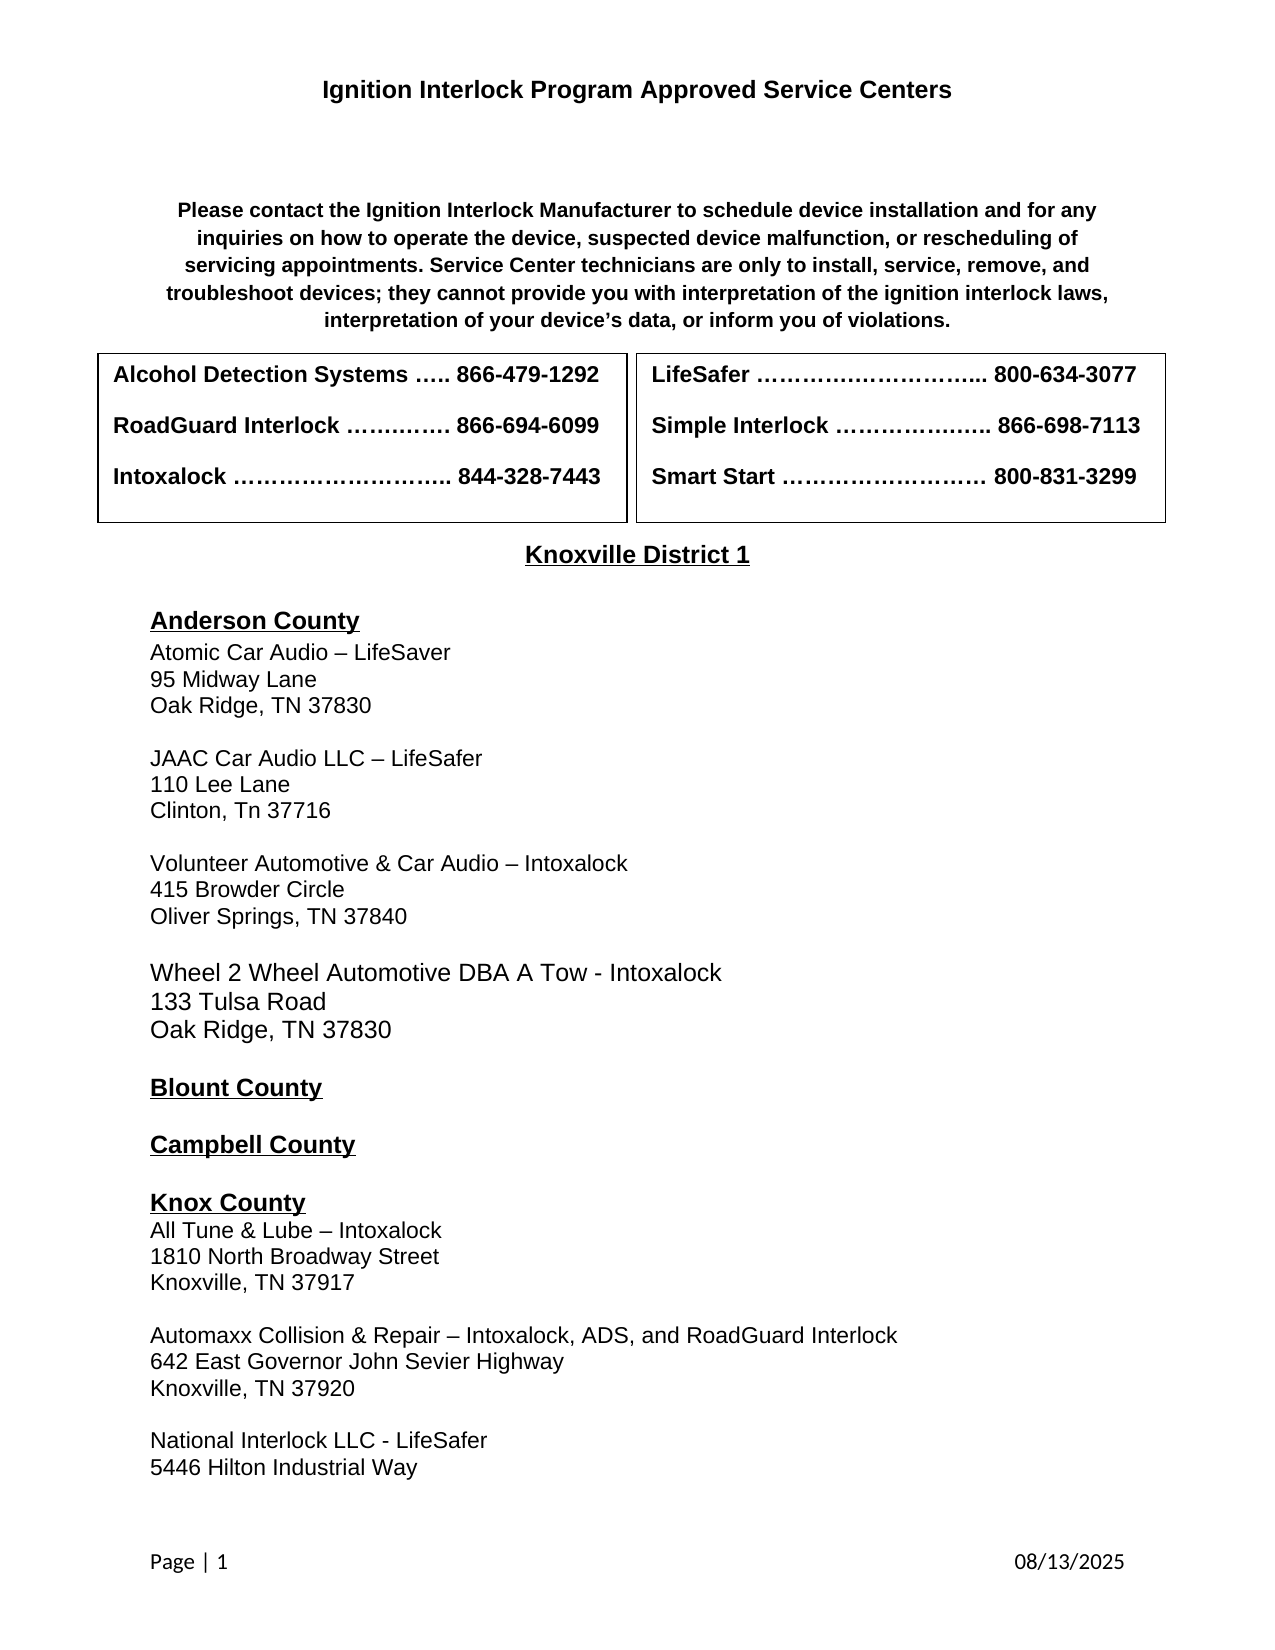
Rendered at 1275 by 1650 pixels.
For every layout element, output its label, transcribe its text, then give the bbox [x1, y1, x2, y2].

text Blount County [150, 1073, 1125, 1102]
text Campbell County [150, 1130, 1125, 1159]
text Oliver Springs, TN 37840 [150, 903, 1125, 929]
text Knoxville, TN 37917 [150, 1269, 1125, 1296]
text All Tune & Lube – Intoxalock [150, 1217, 1125, 1243]
text Knox County [150, 1188, 1125, 1217]
text JAAC Car Audio LLC – LifeSafer [150, 744, 1125, 771]
text 415 Browder Circle [150, 876, 1125, 903]
text Wheel 2 Wheel Automotive DBA A Tow - Intoxalock [150, 958, 1125, 987]
text Anderson County [150, 606, 1125, 635]
text Knoxville, TN 37920 [150, 1375, 1125, 1401]
text 5446 Hilton Industrial Way [150, 1454, 1125, 1480]
text 642 East Governor John Sevier Highway [150, 1348, 1125, 1375]
text 95 Midway Lane [150, 666, 1125, 692]
text Atomic Car Audio – LifeSaver [150, 639, 1125, 666]
text Automaxx Collision & Repair – Intoxalock, ADS, and RoadGuard Interlock [150, 1322, 1125, 1348]
text Please contact the Ignition Interlock Manufacturer to schedule device installation and for any inquiries on how to operate the device, suspected device malfunction, or rescheduling of servicing appointments. Service Center technicians are only to install, service, remove, and troubleshoot devices; they cannot provide you with interpretation of the ignition interlock laws, interpretation of your device’s data, or inform you of violations. [150, 198, 1125, 332]
text 110 Lee Lane [150, 771, 1125, 797]
text National Interlock LLC - LifeSafer [150, 1427, 1125, 1454]
text Volunteer Automotive & Car Audio – Intoxalock [150, 850, 1125, 876]
text Clinton, Tn 37716 [150, 797, 1125, 824]
text 133 Tulsa Road [150, 987, 1125, 1015]
text Oak Ridge, TN 37830 [150, 1015, 1125, 1044]
text 1810 North Broadway Street [150, 1243, 1125, 1269]
text Knoxville District 1 [150, 540, 1125, 569]
text Oak Ridge, TN 37830 [150, 692, 1125, 718]
